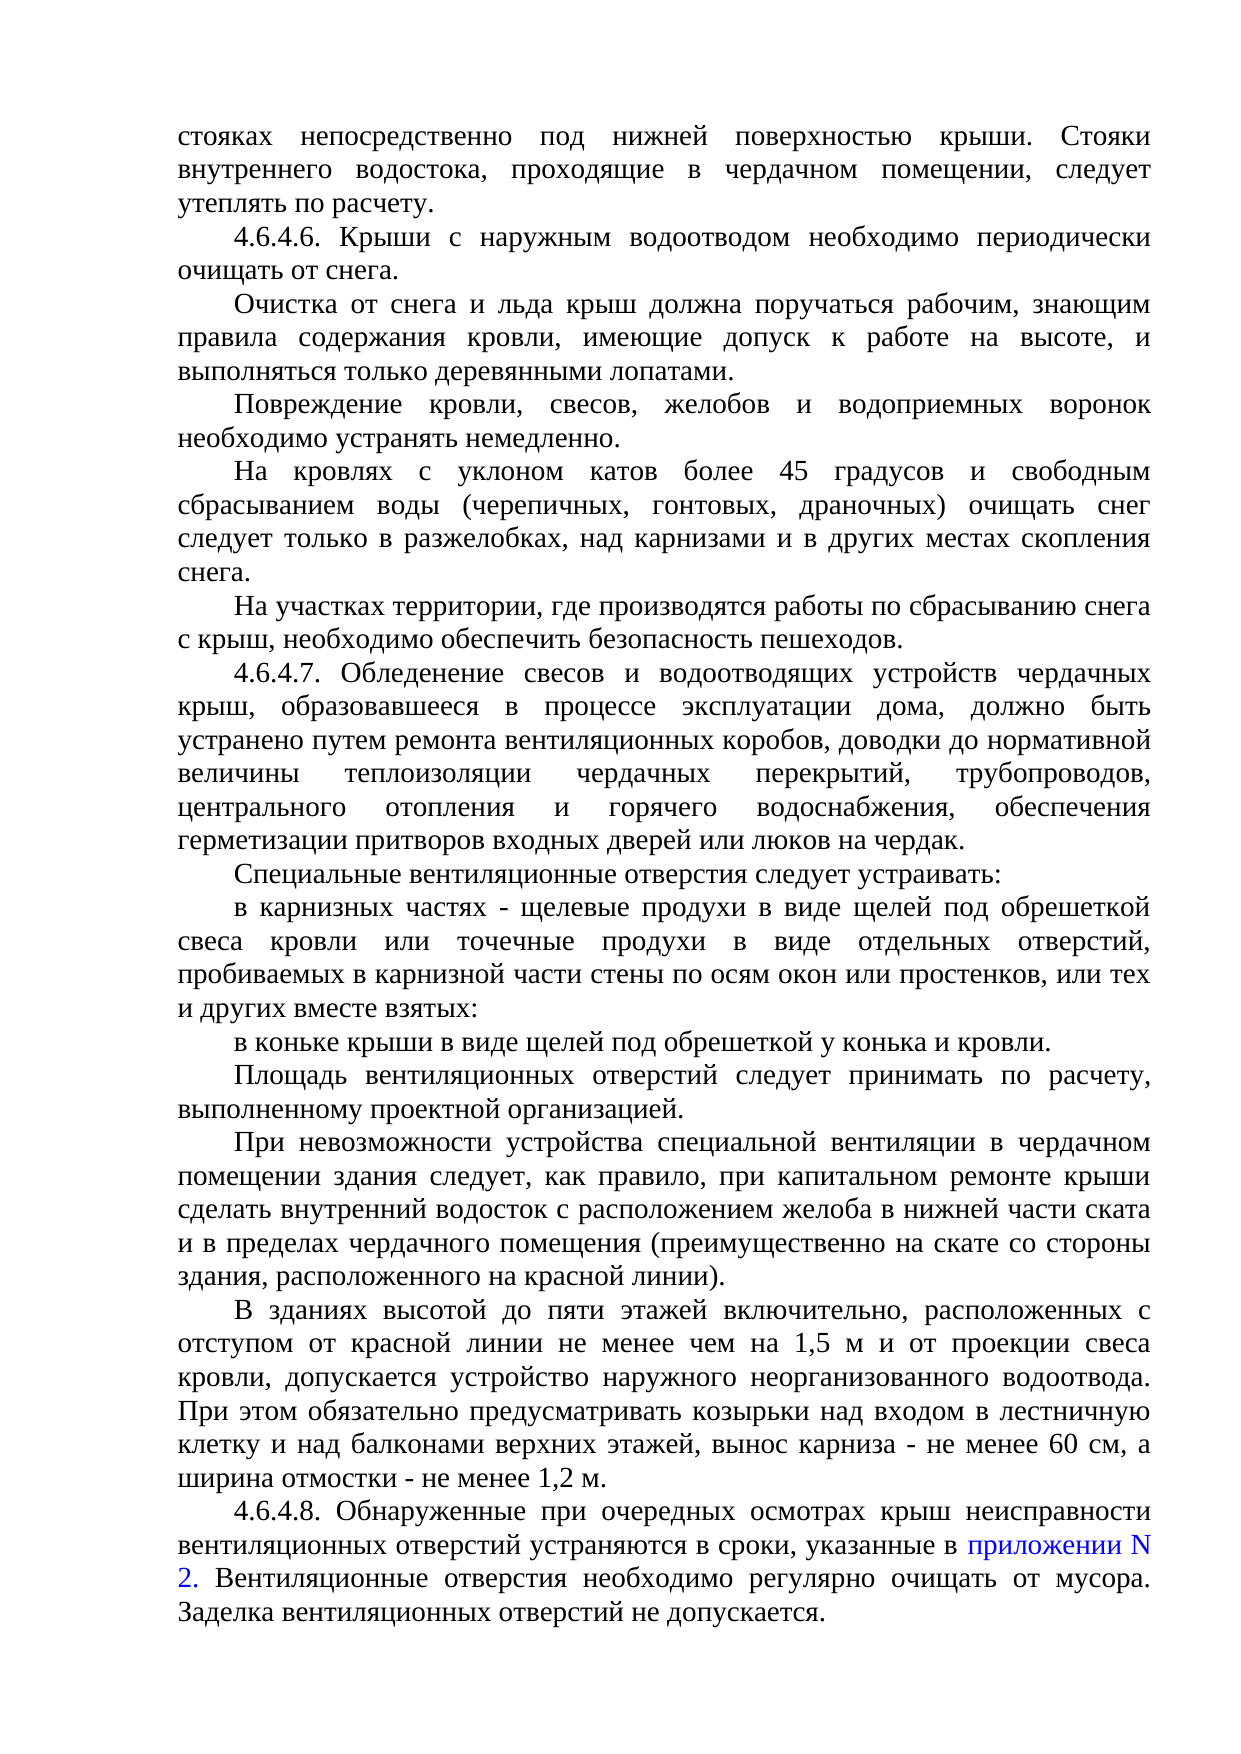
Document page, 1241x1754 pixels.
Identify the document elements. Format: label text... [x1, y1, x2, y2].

text в коньке крыши в виде щелей под обрешеткой у конька и кровли. [177, 1024, 1152, 1057]
text 4.6.4.6. Крыши с наружным водоотводом необходимо периодически очищать от снега. [177, 219, 1152, 286]
text 4.6.4.7. Обледенение свесов и водоотводящих устройств чердачных крыш, образовавшееся в процессе эксплуатации дома, должно быть устранено путем ремонта вентиляционных коробов, доводки до нормативной величины теплоизоляции чердачных перекрытий, трубопроводов, центрального отопления и горячего водоснабжения, обеспечения герметизации притворов входных дверей или люков на чердак. [177, 655, 1152, 856]
text в карнизных частях - щелевые продухи в виде щелей под обрешеткой свеса кровли или точечные продухи в виде отдельных отверстий, пробиваемых в карнизной части стены по осям окон или простенков, или тех и других вместе взятых: [177, 889, 1152, 1024]
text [177, 118, 1152, 219]
text Площадь вентиляционных отверстий следует принимать по расчету, выполненному проектной организацией. [177, 1057, 1152, 1124]
text Специальные вентиляционные отверстия следует устраивать: [177, 856, 1152, 889]
text При невозможности устройства специальной вентиляции в чердачном помещении здания следует, как правило, при капитальном ремонте крыши сделать внутренний водосток с расположением желоба в нижней части ската и в пределах чердачного помещения (преимущественно на скате со стороны здания, расположенного на красной линии). [177, 1124, 1152, 1292]
text На кровлях с уклоном катов более 45 градусов и свободным сбрасыванием воды (черепичных, гонтовых, драночных) очищать снег следует только в разжелобках, над карнизами и в других местах скопления снега. [177, 453, 1152, 588]
text На участках территории, где производятся работы по сбрасыванию снега с крыш, необходимо обеспечить безопасность пешеходов. [177, 588, 1152, 655]
text В зданиях высотой до пяти этажей включительно, расположенных с отступом от красной линии не менее чем на 1,5 м и от проекции свеса кровли, допускается устройство наружного неорганизованного водоотвода. При этом обязательно предусматривать козырьки над входом в лестничную клетку и над балконами верхних этажей, вынос карниза - не менее 60 см, а ширина отмостки - не менее 1,2 м. [177, 1292, 1152, 1493]
text Повреждение кровли, свесов, желобов и водоприемных воронок необходимо устранять немедленно. [177, 386, 1152, 453]
text Очистка от снега и льда крыш должна поручаться рабочим, знающим правила содержания кровли, имеющие допуск к работе на высоте, и выполняться только деревянными лопатами. [177, 286, 1152, 386]
text 4.6.4.8. Обнаруженные при очередных осмотрах крыш неисправности вентиляционных отверстий устраняются в сроки, указанные в приложении N 2. Вентиляционные отверстия необходимо регулярно очищать от мусора. Заделка вентиляционных отверстий не допускается. [177, 1493, 1152, 1627]
